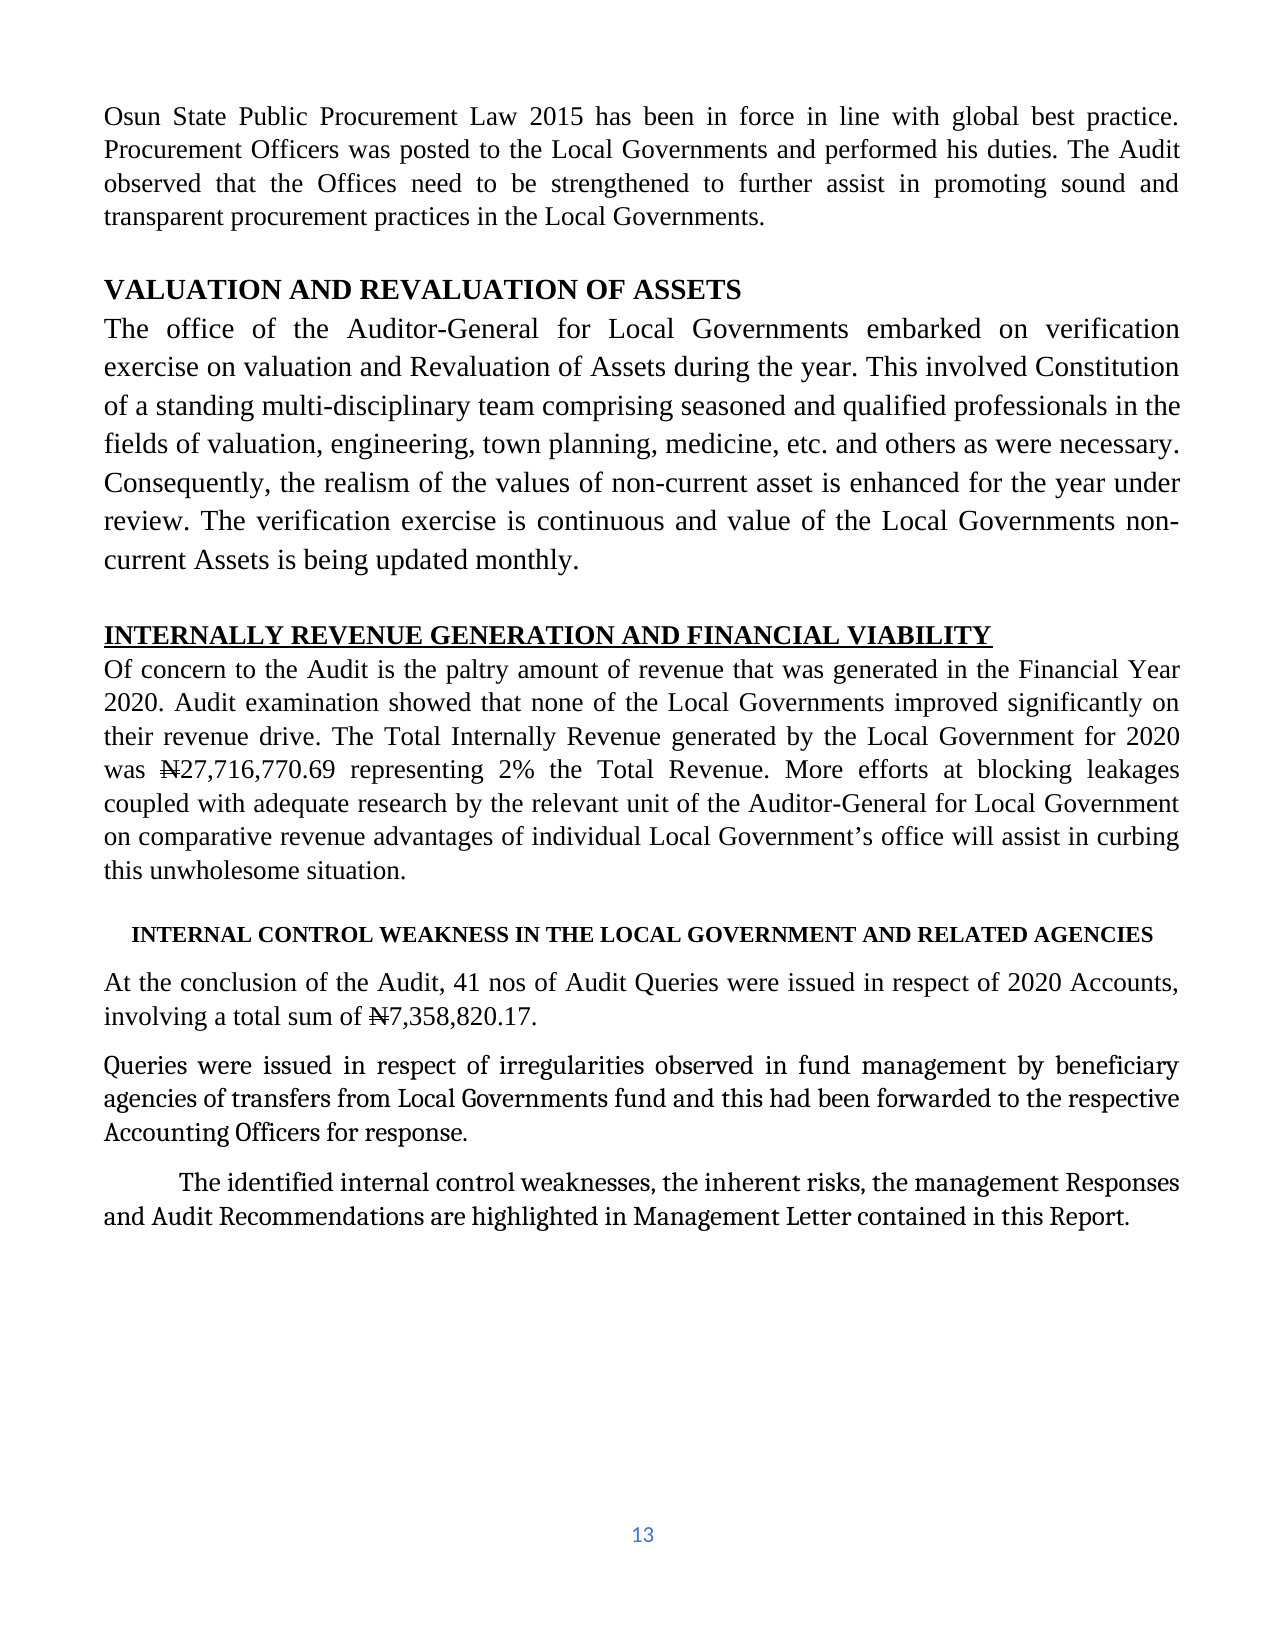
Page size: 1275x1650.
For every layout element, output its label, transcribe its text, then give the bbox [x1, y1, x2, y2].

text Queries were issued in respect of irregularities observed in fund management by beneficiary agencies of transfers from Local Governments fund and this had been forwarded to the respective Accounting Officers for response. [103, 1050, 1181, 1148]
text Of concern to the Audit is the paltry amount of revenue that was generated in the Financial Year 2020. Audit examination showed that none of the Local Governments improved significantly on their revenue drive. The Total Internally Revenue generated by the Local Government for 2020 was N27,716,770.69 representing 2% the Total Revenue. More efforts at blocking leakages coupled with adequate research by the relevant unit of the Auditor-General for Local Government on comparative revenue advantages of individual Local Government’s office will assist in curbing this unwholesome situation. [103, 653, 1181, 885]
text INTERNALLY REVENUE GENERATION AND FINANCIAL VIABILITY [103, 619, 1181, 650]
text At the conclusion of the Audit, 41 nos of Audit Queries were issued in respect of 2020 Accounts, involving a total sum of N7,358,820.17. [103, 966, 1181, 1031]
list VALUATION AND REVALUATION OF ASSETS [103, 272, 1181, 306]
text The identified internal control weaknesses, the inherent risks, the management Responses and Audit Recommendations are highlighted in Management Letter contained in this Report. [103, 1167, 1181, 1232]
list The office of the Auditor-General for Local Governments embarked on verification exercise on valuation and Revaluation of Assets during the year. This involved Constitution of a standing multi-disciplinary team comprising seasoned and qualified professionals in the fields of valuation, engineering, town planning, medicine, etc. and others as were necessary. Consequently, the realism of the values of non-current asset is enhanced for the year under review. The verification exercise is continuous and value of the Local Governments non-current Assets is being updated monthly. [103, 311, 1181, 576]
text INTERNAL CONTROL WEAKNESS IN THE LOCAL GOVERNMENT AND RELATED AGENCIES [103, 921, 1181, 947]
text Osun State Public Procurement Law 2015 has been in force in line with global best practice. Procurement Officers was posted to the Local Governments and performed his duties. The Audit observed that the Offices need to be strengthened to further assist in promoting sound and transparent procurement practices in the Local Governments. [103, 99, 1181, 231]
